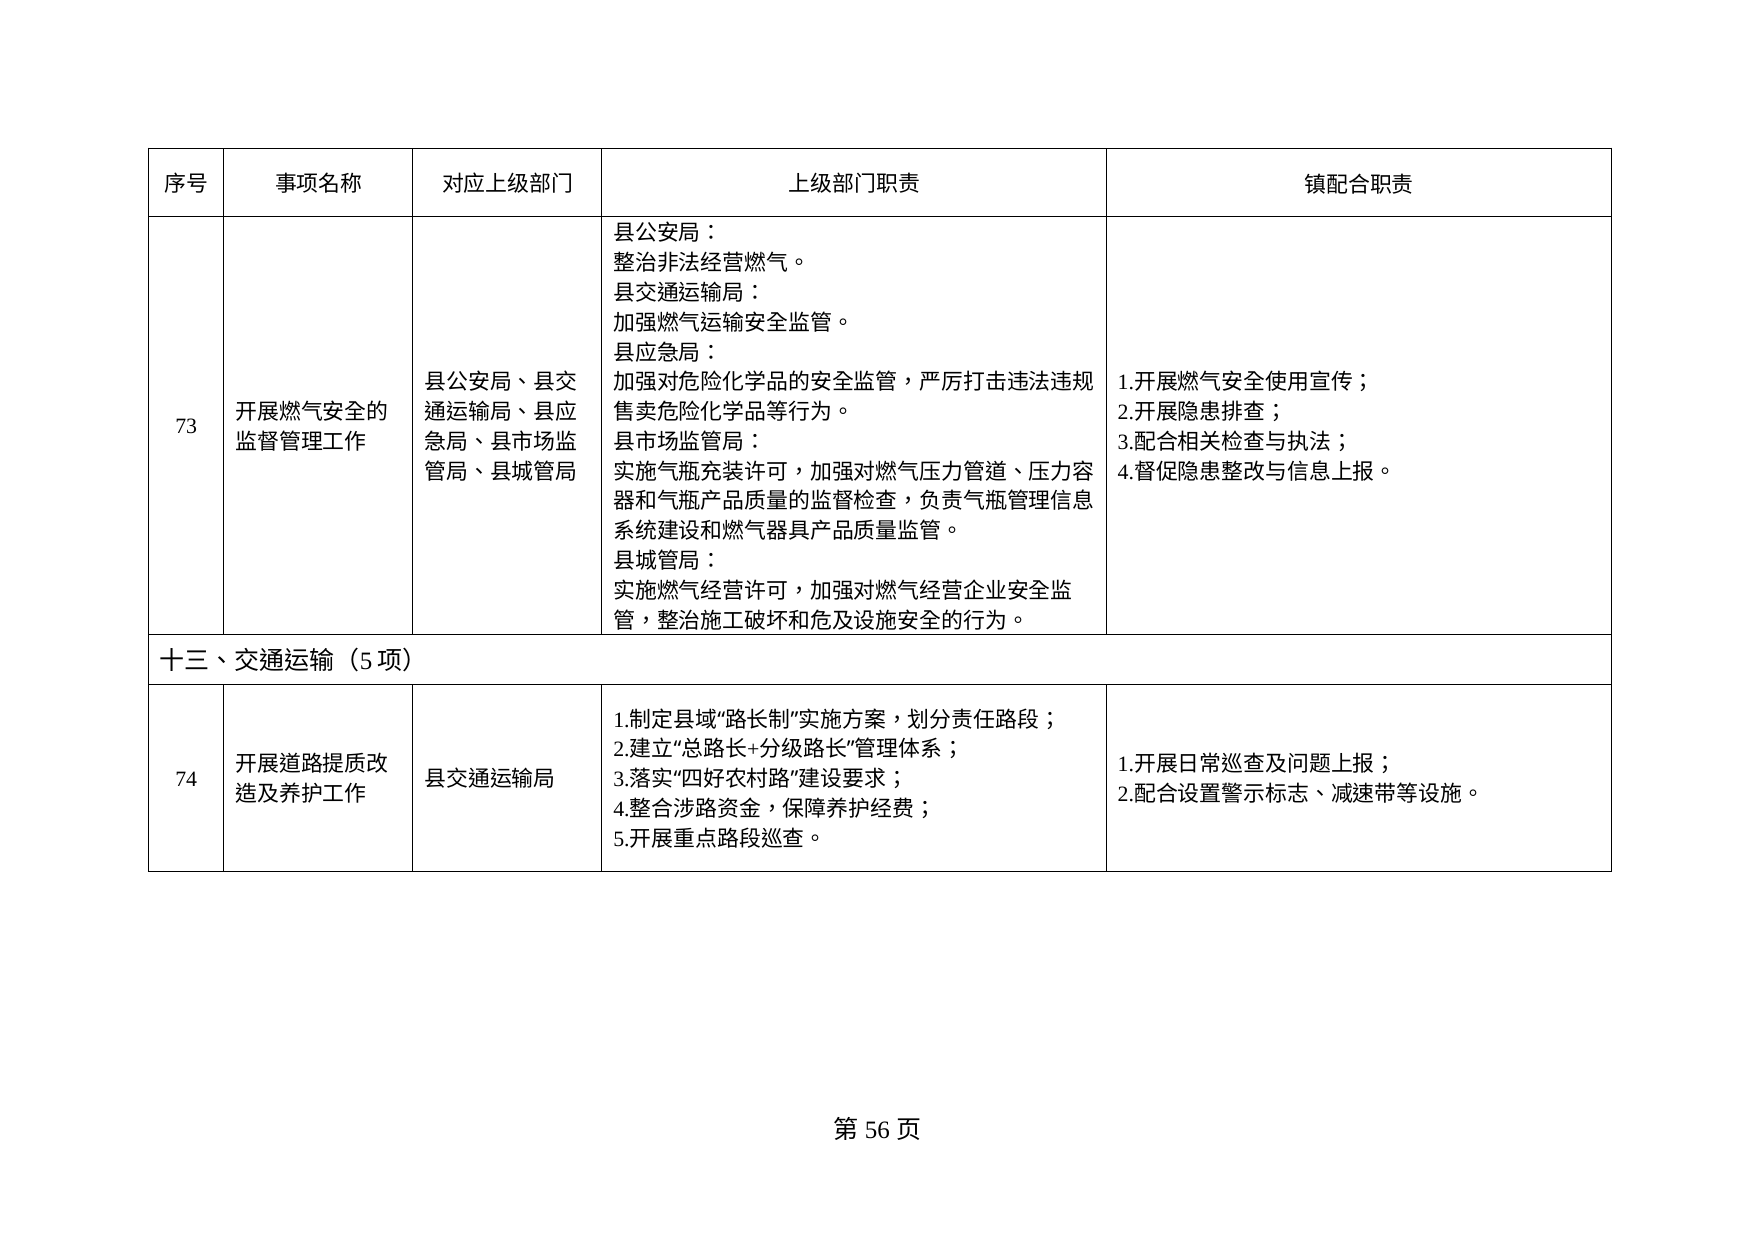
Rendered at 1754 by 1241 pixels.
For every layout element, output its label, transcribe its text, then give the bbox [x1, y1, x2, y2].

table_cell 县公安局： 整治非法经营燃气。 县交通运输局： 加强燃气运输安全监管。 县应急局： 加强对危险化学品的安全监管，严厉打击违法违规售卖危险化学品等行为。 县市场监管局： 实施气瓶充装许可，加强对燃气压力管道、压力容器和气瓶产品质量的监督检查，负责气瓶管理信息系统建设和燃气器具产品质量监管。 县城管局： 实施燃气经营许可，加强对燃气经营企业安全监管，整治施工破坏和危及设施安全的行为。 [602, 217, 1106, 634]
table_header 序号 [149, 149, 223, 216]
table_header 对应上级部门 [413, 149, 601, 216]
table_header 事项名称 [224, 149, 412, 216]
table_header 镇配合职责 [1107, 149, 1611, 216]
table_cell 1.制定县域“路长制”实施方案，划分责任路段； 2.建立“总路长+分级路长”管理体系； 3.落实“四好农村路”建设要求； 4.整合涉路资金，保障养护经费； 5.开展重点路段巡查。 [602, 685, 1106, 871]
table_cell 县公安局、县交通运输局、县应急局、县市场监管局、县城管局 [413, 217, 601, 634]
table_cell 十三、交通运输（5项） [149, 635, 1611, 684]
table_cell 县交通运输局 [413, 685, 601, 871]
table_cell 开展道路提质改造及养护工作 [224, 685, 412, 871]
table_cell 73 [149, 217, 223, 634]
table_header 上级部门职责 [602, 149, 1106, 216]
table_cell 74 [149, 685, 223, 871]
table_cell 1.开展燃气安全使用宣传； 2.开展隐患排查； 3.配合相关检查与执法； 4.督促隐患整改与信息上报。 [1107, 217, 1611, 634]
table_cell 1.开展日常巡查及问题上报； 2.配合设置警示标志、减速带等设施。 [1107, 685, 1611, 871]
table_cell 开展燃气安全的监督管理工作 [224, 217, 412, 634]
